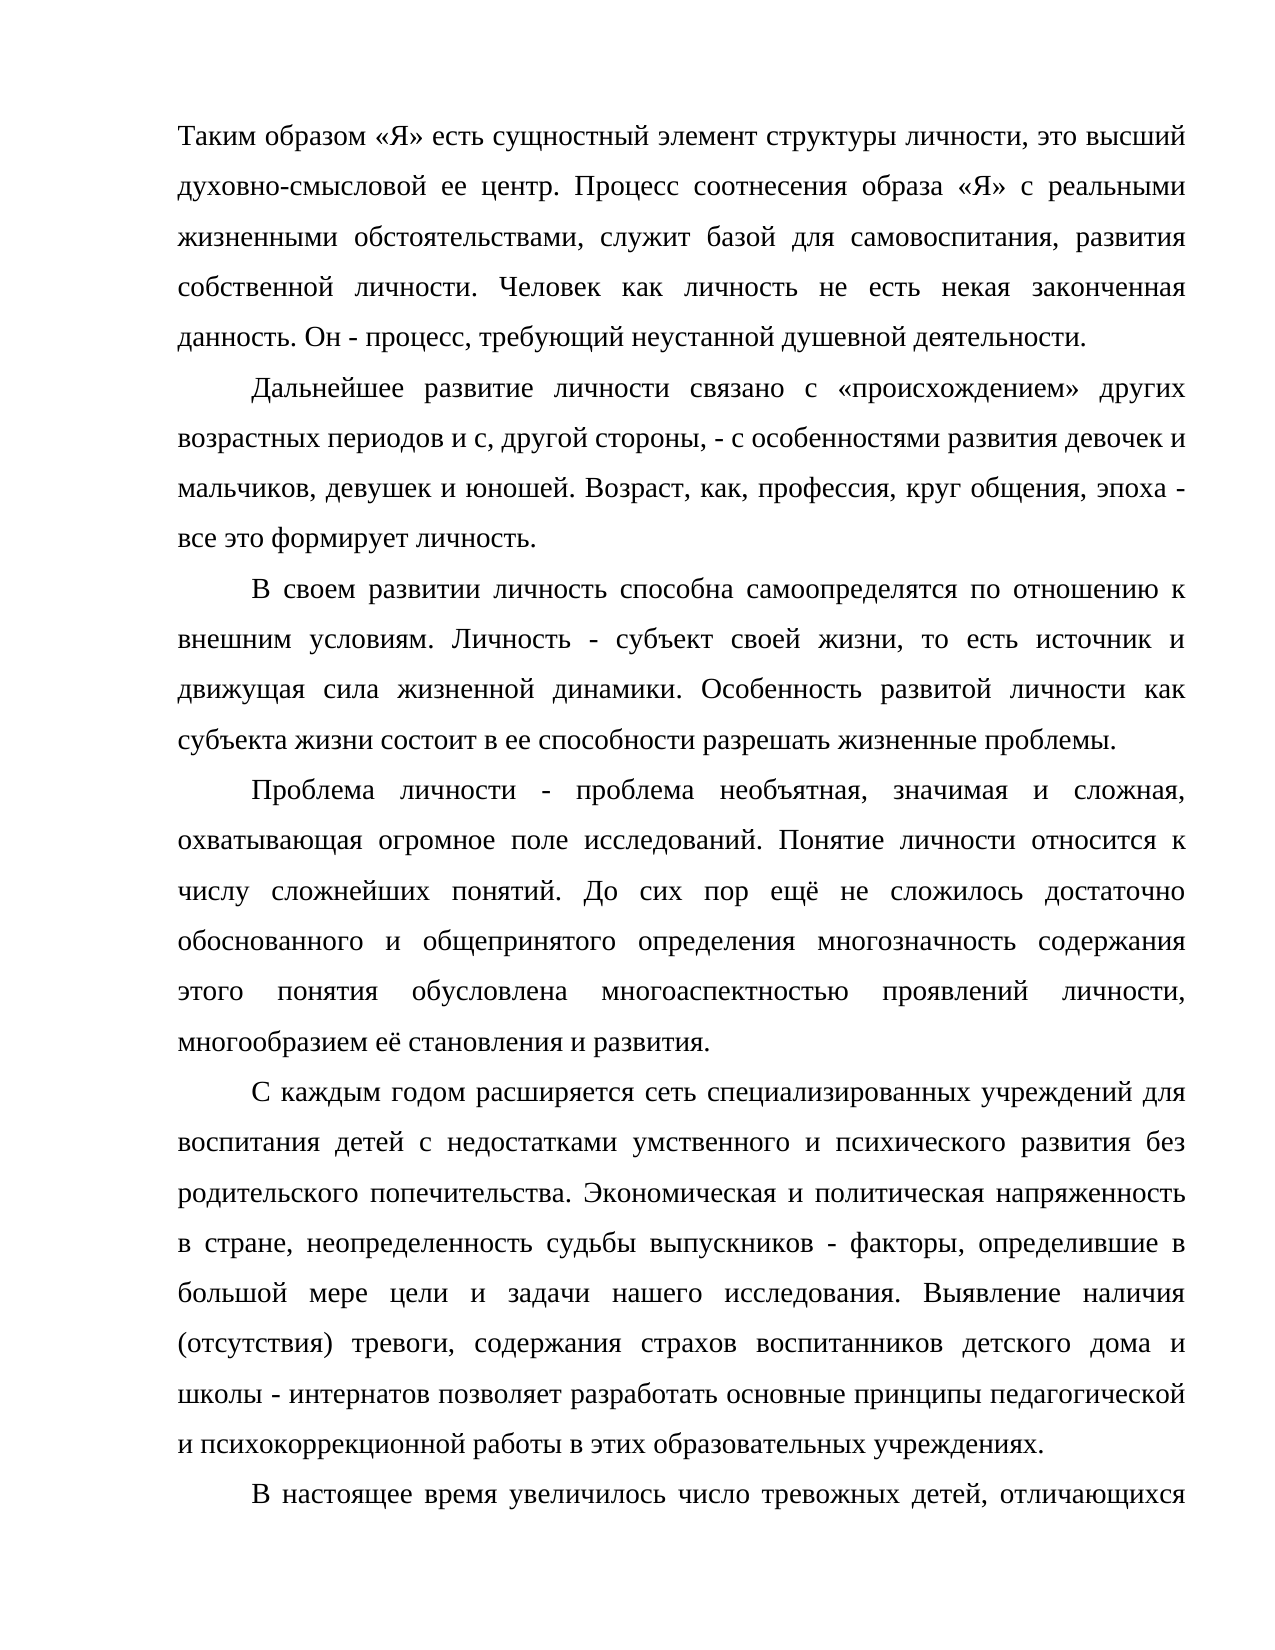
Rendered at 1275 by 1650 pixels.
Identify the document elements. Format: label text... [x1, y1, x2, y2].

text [177, 1477, 1186, 1510]
text В своем развитии личность способна самоопределятся по отношению к внешним условиям. Личность - субъект своей жизни, то есть источник и движущая сила жизненной динамики. Особенность развитой личности как субъекта жизни состоит в ее способности разрешать жизненные проблемы. [177, 571, 1186, 755]
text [177, 118, 1186, 353]
text С каждым годом расширяется сеть специализированных учреждений для воспитания детей с недостатками умственного и психического развития без родительского попечительства. Экономическая и политическая напряженность в стране, неопределенность судьбы выпускников - факторы, определившие в большой мере цели и задачи нашего исследования. Выявление наличия (отсутствия) тревоги, содержания страхов воспитанников детского дома и школы - интернатов позволяет разработать основные принципы педагогической и психокоррекционной работы в этих образовательных учреждениях. [177, 1074, 1186, 1460]
text Дальнейшее развитие личности связано с «происхождением» других возрастных периодов и с, другой стороны, - с особенностями развития девочек и мальчиков, девушек и юношей. Возраст, как, профессия, круг общения, эпоха - все это формирует личность. [177, 370, 1186, 554]
text Проблема личности - проблема необъятная, значимая и сложная, охватывающая огромное поле исследований. Понятие личности относится к числу сложнейших понятий. До сих пор ещё не сложилось достаточно обоснованного и общепринятого определения многозначность содержания этого понятия обусловлена многоаспектностью проявлений личности, многообразием её становления и развития. [177, 772, 1186, 1057]
